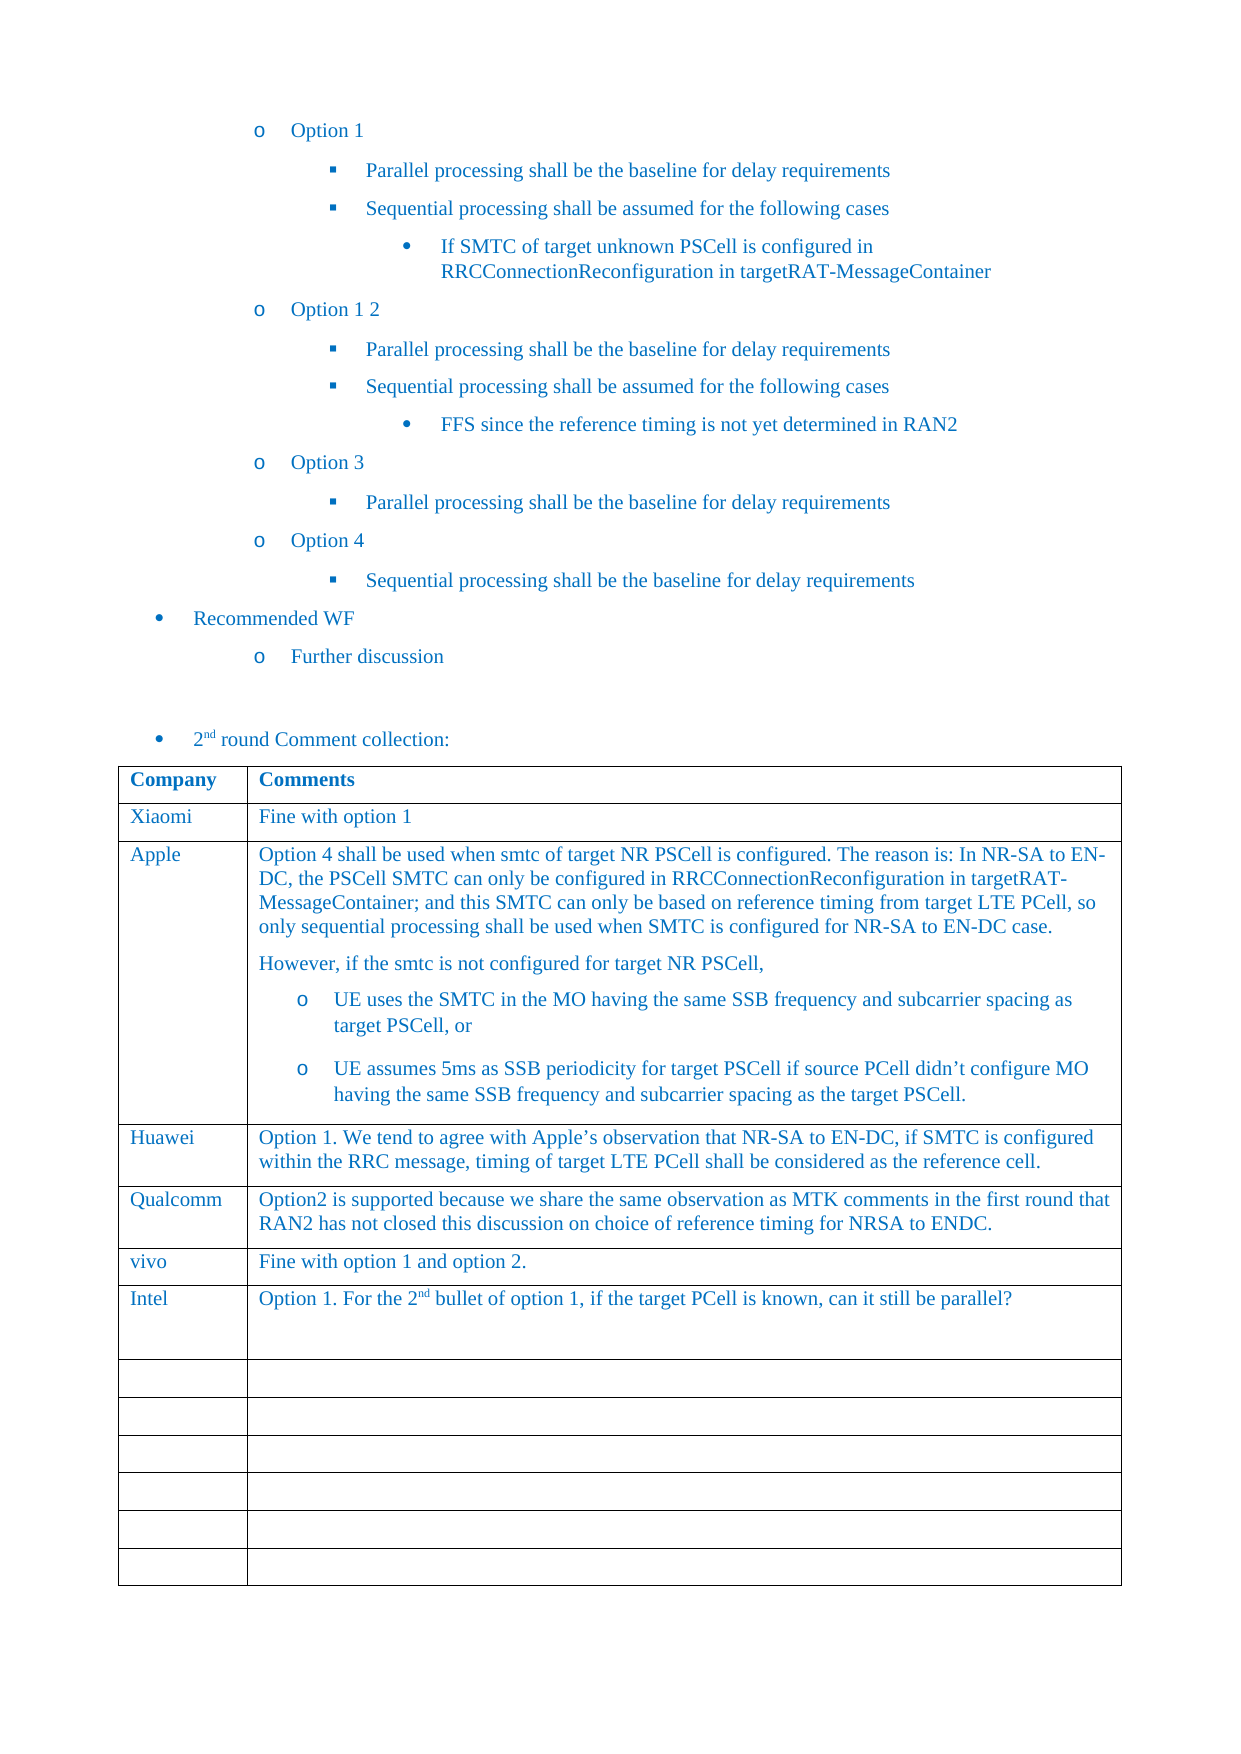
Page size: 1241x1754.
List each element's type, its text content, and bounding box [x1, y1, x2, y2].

list Option 4 [253, 528, 1122, 553]
list Further discussion [253, 644, 1122, 670]
table_cell [119, 1549, 247, 1585]
list Sequential processing shall be assumed for the following cases [328, 196, 1122, 220]
table_cell [119, 1473, 247, 1510]
table_cell [119, 1125, 247, 1186]
table_cell [248, 1436, 1121, 1472]
list Sequential processing shall be assumed for the following cases [328, 374, 1122, 398]
table_cell [248, 1249, 1121, 1285]
table_cell [248, 1286, 1121, 1359]
table_cell [119, 1436, 247, 1472]
table_cell [248, 842, 1121, 1124]
table_cell [248, 804, 1121, 841]
table_cell [119, 1187, 247, 1248]
list Recommended WF [156, 606, 1122, 630]
table_cell [119, 1360, 247, 1397]
list Option 1 [253, 118, 1122, 144]
list 2nd round Comment collection: [156, 727, 1122, 751]
table_cell [119, 1511, 247, 1547]
table_cell [119, 1286, 247, 1359]
table_cell [248, 1473, 1121, 1510]
table_cell [248, 1187, 1121, 1248]
list If SMTC of target unknown PSCell is configured in RRCConnectionReconfiguration in targetRAT-MessageContainer [403, 234, 1122, 283]
table_cell [248, 1125, 1121, 1186]
list Parallel processing shall be the baseline for delay requirements [328, 158, 1122, 182]
list Option [253, 297, 1122, 322]
list Option 3 [253, 450, 1122, 476]
table_cell [119, 1249, 247, 1285]
list Parallel processing shall be the baseline for delay requirements [328, 490, 1122, 514]
table_cell [248, 1511, 1121, 1547]
table_cell [248, 1549, 1121, 1585]
table_cell [119, 1398, 247, 1434]
table_cell [248, 1398, 1121, 1434]
table_cell [119, 842, 247, 1124]
table_cell [119, 804, 247, 841]
table_header Company [119, 767, 247, 803]
list FFS since the reference timing is not yet determined in RAN2 [403, 412, 1122, 436]
table_header Comments [248, 767, 1121, 803]
list Parallel processing shall be the baseline for delay requirements [328, 337, 1122, 361]
table_cell [248, 1360, 1121, 1397]
list Sequential processing shall be the baseline for delay requirements [328, 568, 1122, 592]
